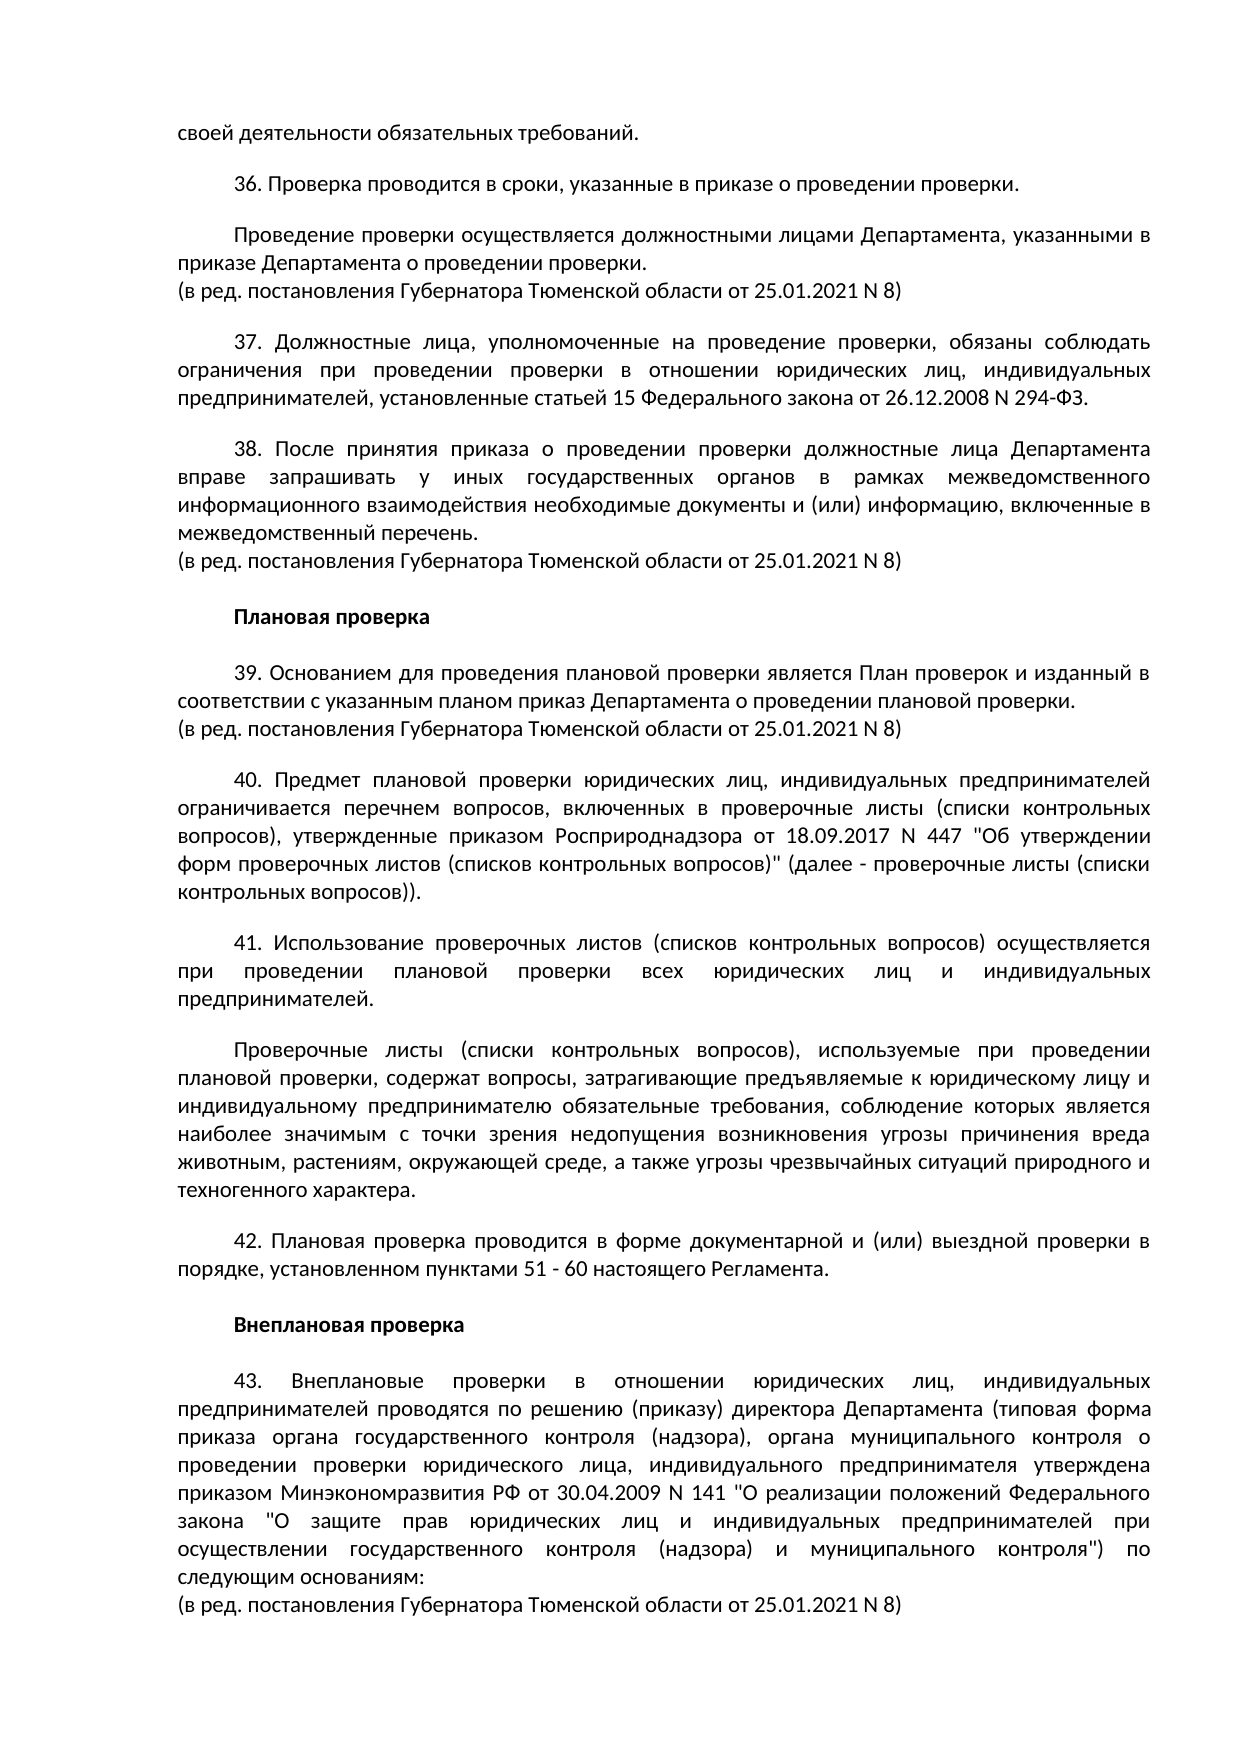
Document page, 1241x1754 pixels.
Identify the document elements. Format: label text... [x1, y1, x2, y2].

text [177, 118, 1152, 146]
text 38. После принятия приказа о проведении проверки должностные лица Департамента вправе запрашивать у иных государственных органов в рамках межведомственного информационного взаимодействия необходимые документы и (или) информацию, включенные в межведомственный перечень. [177, 434, 1152, 546]
text 37. Должностные лица, уполномоченные на проведение проверки, обязаны соблюдать ограничения при проведении проверки в отношении юридических лиц, индивидуальных предпринимателей, установленные статьей 15 Федерального закона от 26.12.2008 N 294-ФЗ. [177, 327, 1152, 411]
title Плановая проверка [177, 602, 1152, 630]
text Проведение проверки осуществляется должностными лицами Департамента, указанными в приказе Департамента о проведении проверки. [177, 220, 1152, 276]
text 43. Внеплановые проверки в отношении юридических лиц, индивидуальных предпринимателей проводятся по решению (приказу) директора Департамента (типовая форма приказа органа государственного контроля (надзора), органа муниципального контроля о проведении проверки юридического лица, индивидуального предпринимателя утверждена приказом Минэкономразвития РФ от 30.04.2009 N 141 "О реализации положений Федерального закона "О защите прав юридических лиц и индивидуальных предпринимателей при осуществлении государственного контроля (надзора) и муниципального контроля") по следующим основаниям: [177, 1366, 1152, 1590]
text (в ред. постановления Губернатора Тюменской области от 25.01.2021 N 8) [177, 546, 1152, 574]
text Проверочные листы (списки контрольных вопросов), используемые при проведении плановой проверки, содержат вопросы, затрагивающие предъявляемые к юридическому лицу и индивидуальному предпринимателю обязательные требования, соблюдение которых является наиболее значимым с точки зрения недопущения возникновения угрозы причинения вреда животным, растениям, окружающей среде, а также угрозы чрезвычайных ситуаций природного и техногенного характера. [177, 1035, 1152, 1203]
text 41. Использование проверочных листов (списков контрольных вопросов) осуществляется при проведении плановой проверки всех юридических лиц и индивидуальных предпринимателей. [177, 928, 1152, 1012]
text 36. Проверка проводится в сроки, указанные в приказе о проведении проверки. [177, 169, 1152, 197]
text 40. Предмет плановой проверки юридических лиц, индивидуальных предпринимателей ограничивается перечнем вопросов, включенных в проверочные листы (списки контрольных вопросов), утвержденные приказом Росприроднадзора от 18.09.2017 N 447 "Об утверждении форм проверочных листов (списков контрольных вопросов)" (далее - проверочные листы (списки контрольных вопросов)). [177, 765, 1152, 905]
text (в ред. постановления Губернатора Тюменской области от 25.01.2021 N 8) [177, 1590, 1152, 1618]
text (в ред. постановления Губернатора Тюменской области от 25.01.2021 N 8) [177, 714, 1152, 742]
title Внеплановая проверка [177, 1310, 1152, 1338]
text 42. Плановая проверка проводится в форме документарной и (или) выездной проверки в порядке, установленном пунктами 51 - 60 настоящего Регламента. [177, 1226, 1152, 1282]
text 39. Основанием для проведения плановой проверки является План проверок и изданный в соответствии с указанным планом приказ Департамента о проведении плановой проверки. [177, 658, 1152, 714]
text (в ред. постановления Губернатора Тюменской области от 25.01.2021 N 8) [177, 276, 1152, 304]
